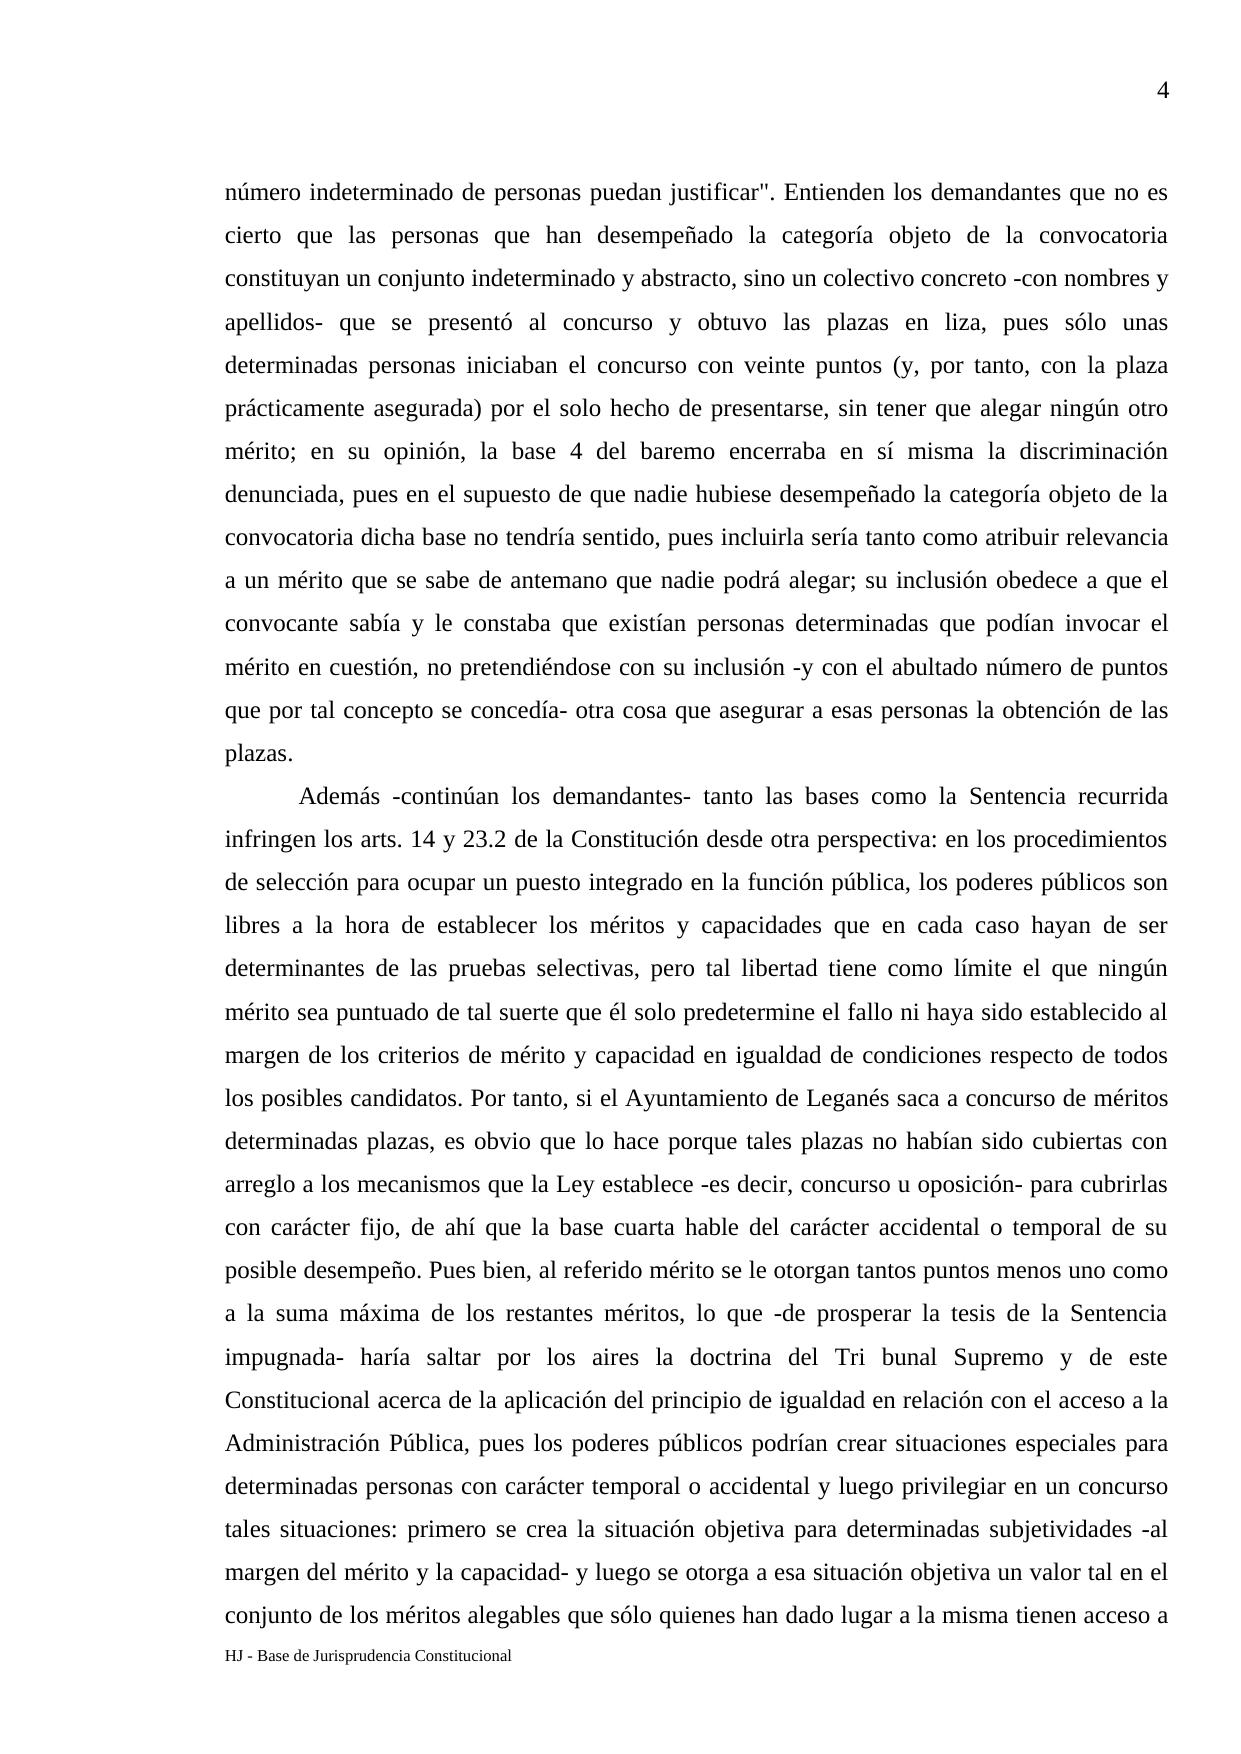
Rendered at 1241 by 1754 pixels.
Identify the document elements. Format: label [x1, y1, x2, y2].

text [224, 177, 1169, 767]
text [224, 781, 1169, 1629]
